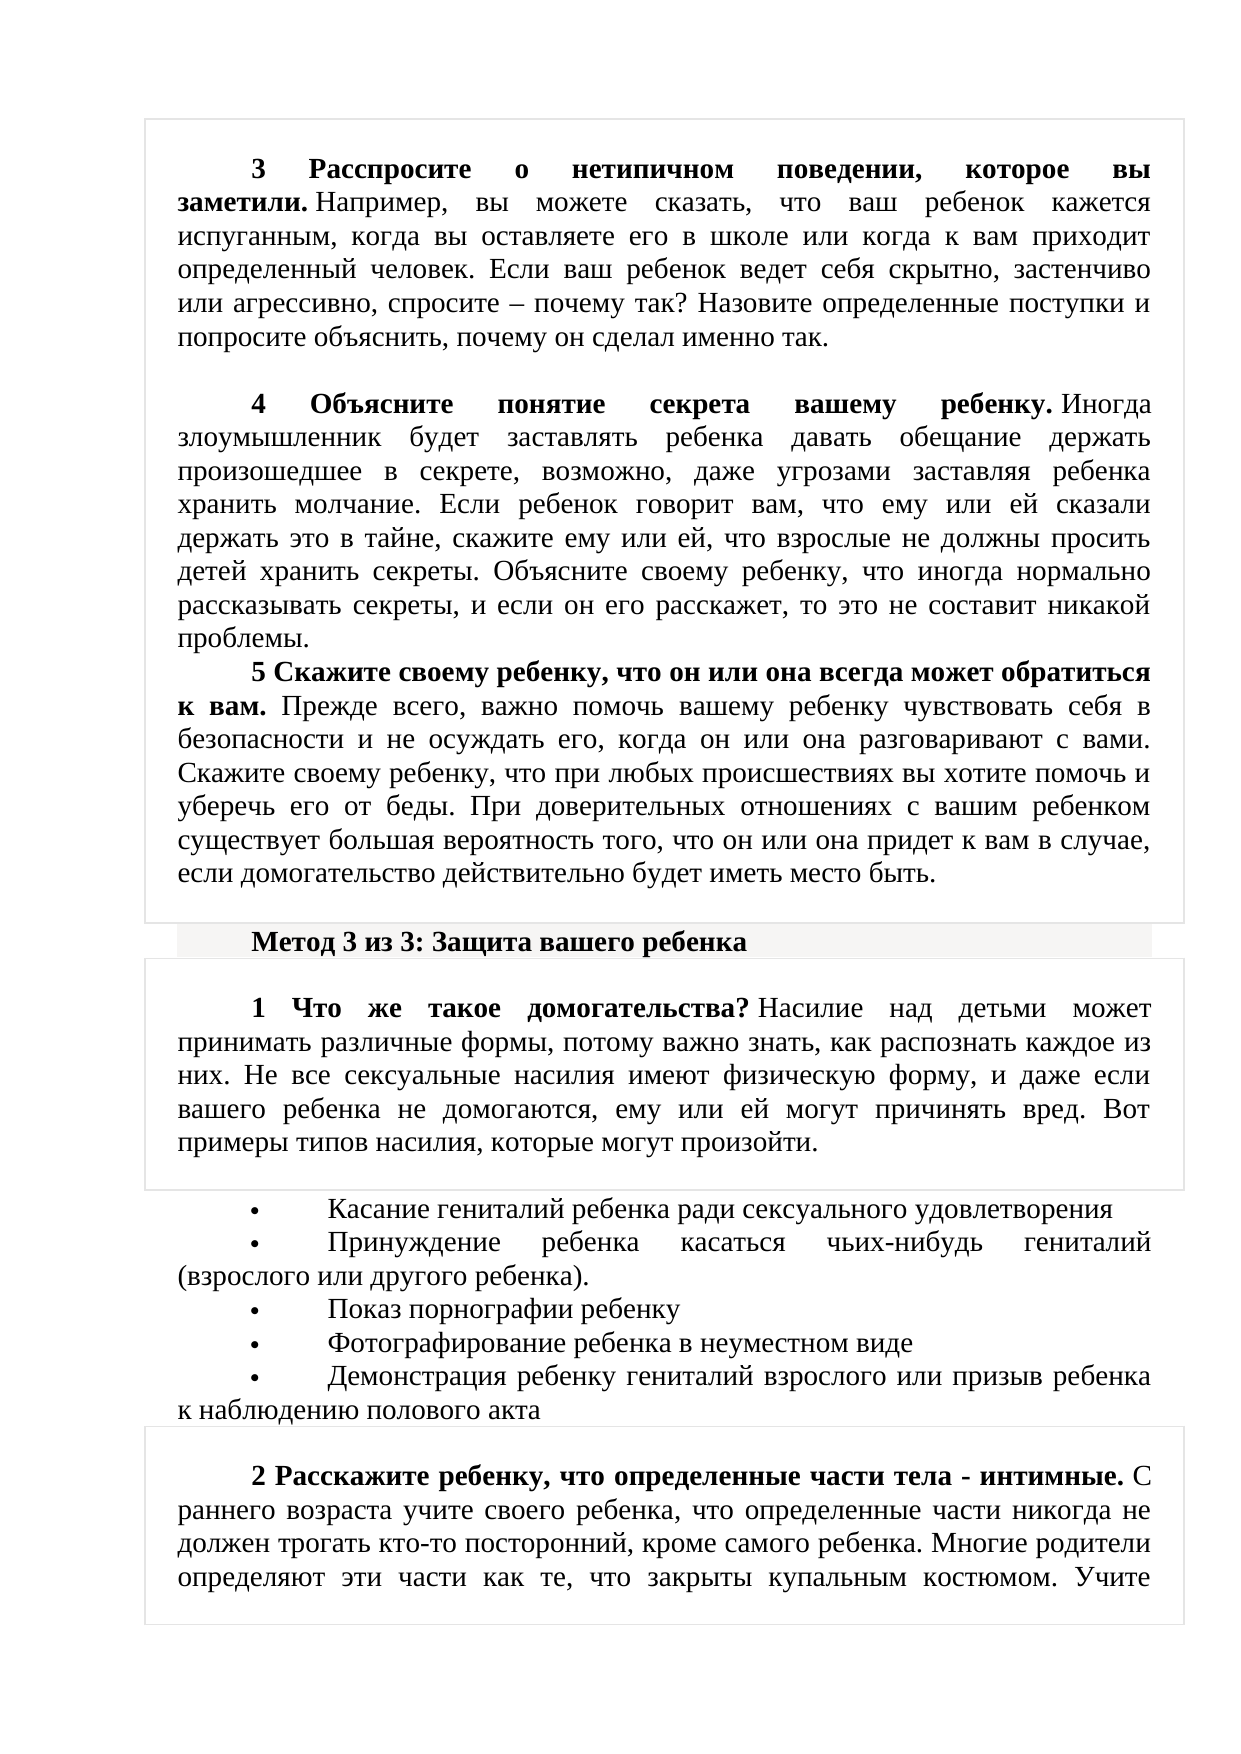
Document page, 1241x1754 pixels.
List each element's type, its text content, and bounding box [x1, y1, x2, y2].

list Касание гениталий ребенка ради сексуального удовлетворения [177, 1191, 1152, 1224]
text 1 Что же такое домогательства? Насилие над детьми может принимать различные формы, потому важно знать, как распознать каждое из них. Не все сексуальные насилия имеют физическую форму, и даже если вашего ребенка не домогаются, ему или ей могут причинять вред. Вот примеры типов насилия, которые могут произойти. [146, 959, 1183, 1189]
list Демонстрация ребенку гениталий взрослого или призыв ребенка к наблюдению полового акта [177, 1358, 1152, 1426]
text Метод 3 из 3: Защита вашего ребенка [177, 924, 1152, 957]
text 3 Расспросите о нетипичном поведении, которое вы заметили. Например, вы можете сказать, что ваш ребенок кажется испуганным, когда вы оставляете его в школе или когда к вам приходит определенный человек. Если ваш ребенок ведет себя скрытно, застенчиво или агрессивно, спросите – почему так? Назовите определенные поступки и попросите объяснить, почему он сделал именно так. [146, 120, 1183, 352]
text 4 Объясните понятие секрета вашему ребенку. Иногда злоумышленник будет заставлять ребенка давать обещание держать произошедшее в секрете, возможно, даже угрозами заставляя ребенка хранить молчание. Если ребенок говорит вам, что ему или ей сказали держать это в тайне, скажите ему или ей, что взрослые не должны просить детей хранить секреты. Объясните своему ребенку, что иногда нормально рассказывать секреты, и если он его расскажет, то это не составит никакой проблемы. [177, 386, 1152, 654]
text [146, 1427, 1183, 1624]
list Показ порнографии ребенку [177, 1291, 1152, 1325]
list Принуждение ребенка касаться чьих-нибудь гениталий (взрослого или другого ребенка). [177, 1224, 1152, 1291]
list Фотографирование ребенка в неуместном виде [177, 1325, 1152, 1358]
text 5 Скажите своему ребенку, что он или она всегда может обратиться к вам. Прежде всего, важно помочь вашему ребенку чувствовать себя в безопасности и не осуждать его, когда он или она разговаривают с вами. Скажите своему ребенку, что при любых происшествиях вы хотите помочь и уберечь его от беды. При доверительных отношениях с вашим ребенком существует большая вероятность того, что он или она придет к вам в случае, если домогательство действительно будет иметь место быть. [177, 654, 1152, 856]
